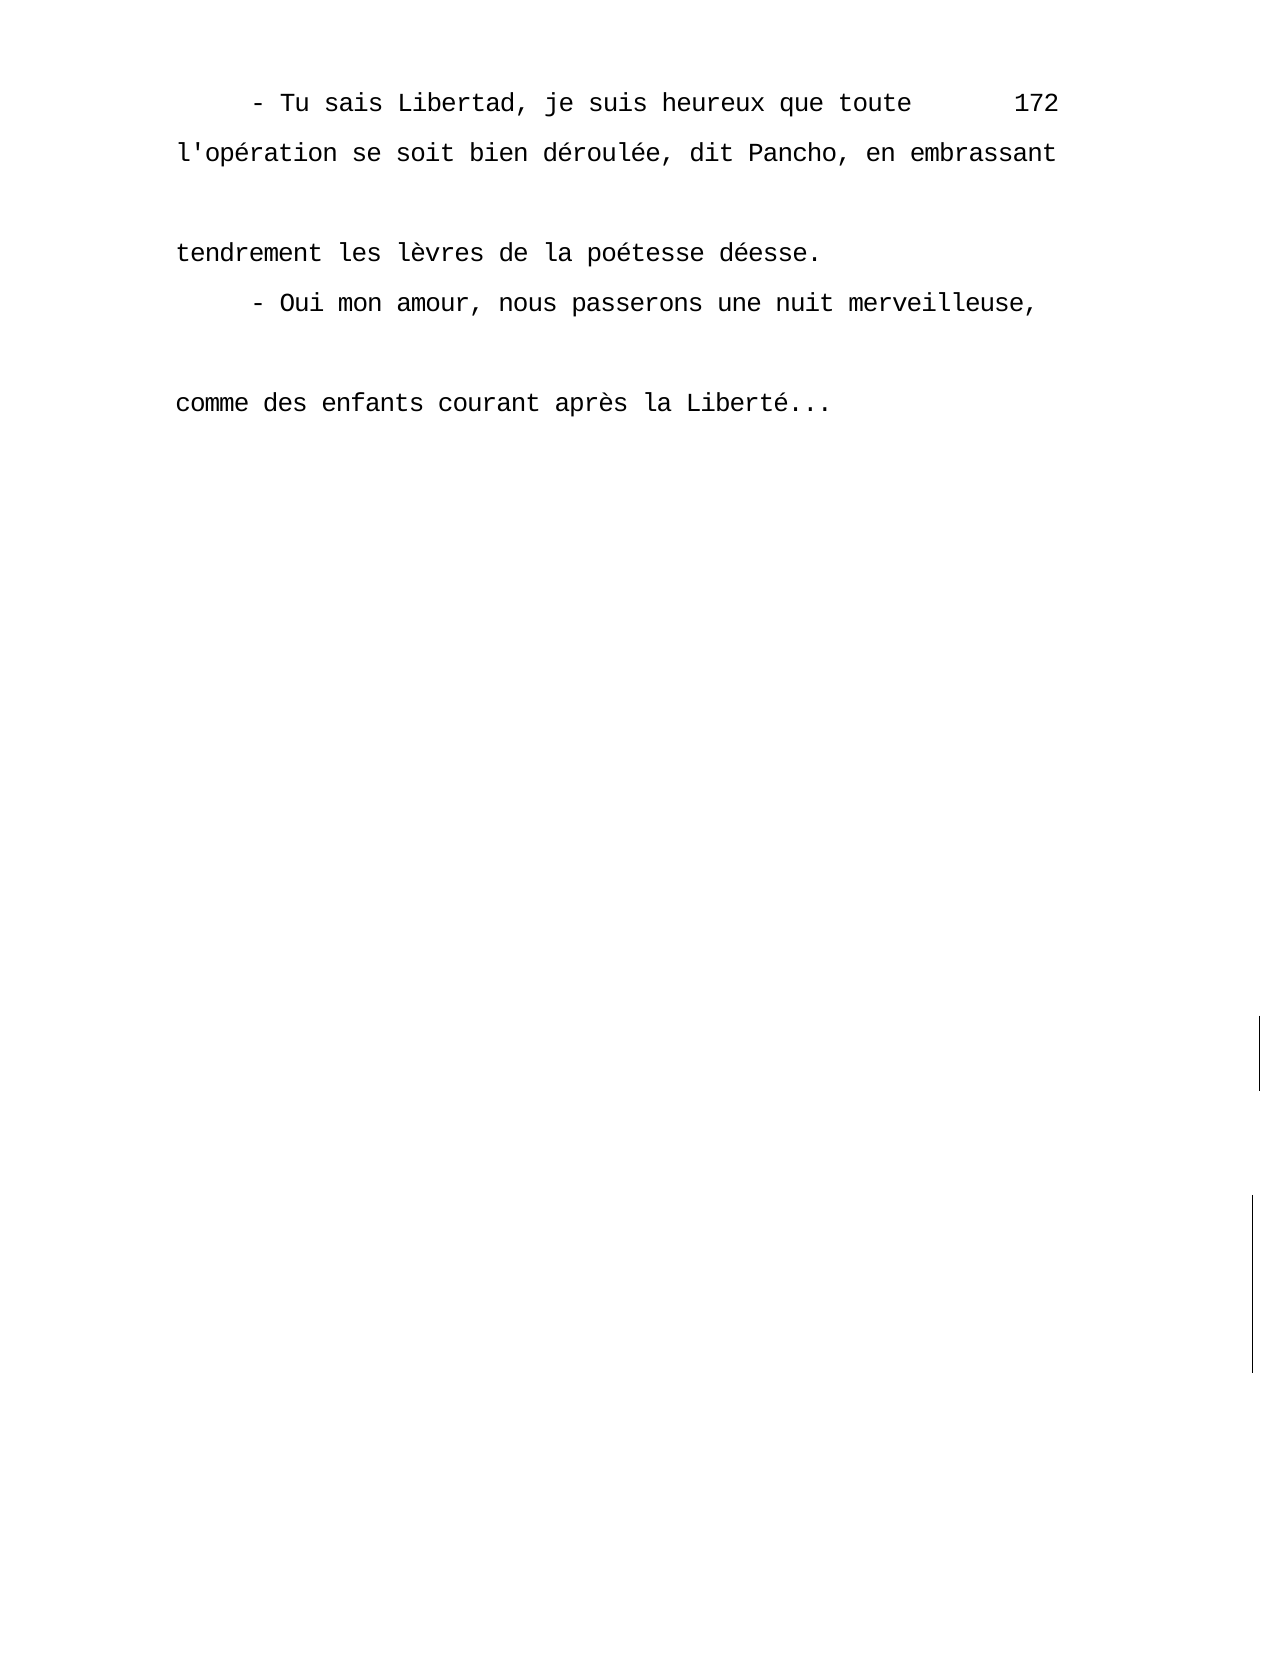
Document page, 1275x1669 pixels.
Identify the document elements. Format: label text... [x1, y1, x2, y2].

text - Tu sais Libertad, je suis heureux que toute 172 l'opération se soit bien déroulée, dit Pancho, en embrassant tendrement les lèvres de la poétesse déesse. [175, 71, 1061, 271]
text - Oui mon amour, nous passerons une nuit merveilleuse, comme des enfants courant après la Liberté... [175, 272, 1046, 422]
